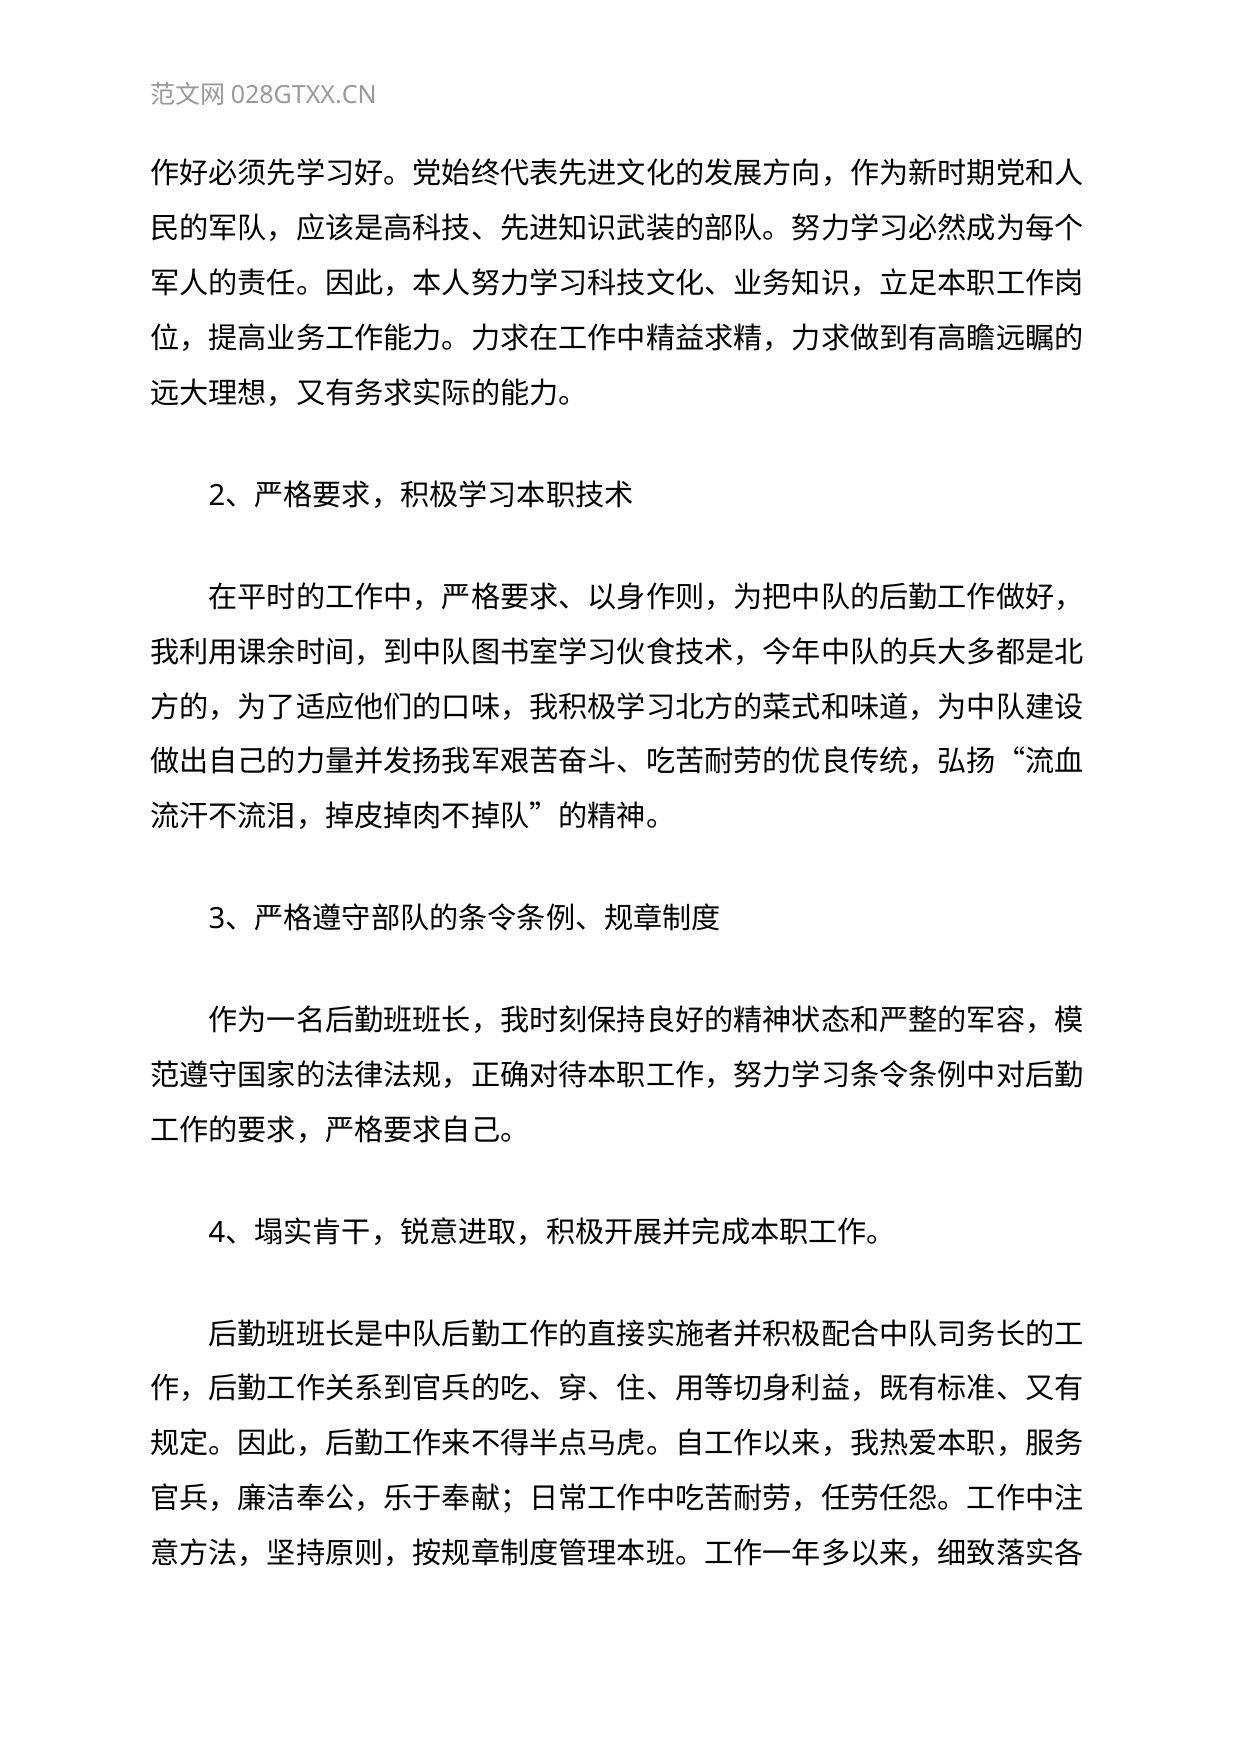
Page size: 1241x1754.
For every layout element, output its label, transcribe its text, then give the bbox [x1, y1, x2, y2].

text 2、严格要求，积极学习本职技术 [150, 471, 1090, 514]
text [150, 1310, 1090, 1572]
text 在平时的工作中，严格要求、以身作则，为把中队的后勤工作做好，我利用课余时间，到中队图书室学习伙食技术，今年中队的兵大多都是北方的，为了适应他们的口味，我积极学习北方的菜式和味道，为中队建设做出自己的力量并发扬我军艰苦奋斗、吃苦耐劳的优良传统，弘扬“流血流汗不流泪，掉皮掉肉不掉队”的精神。 [150, 573, 1090, 835]
text 3、严格遵守部队的条令条例、规章制度 [150, 895, 1090, 937]
text 作为一名后勤班班长，我时刻保持良好的精神状态和严整的军容，模范遵守国家的法律法规，正确对待本职工作，努力学习条令条例中对后勤工作的要求，严格要求自己。 [150, 997, 1090, 1149]
text 4、塌实肯干，锐意进取，积极开展并完成本职工作。 [150, 1208, 1090, 1251]
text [150, 150, 1090, 412]
